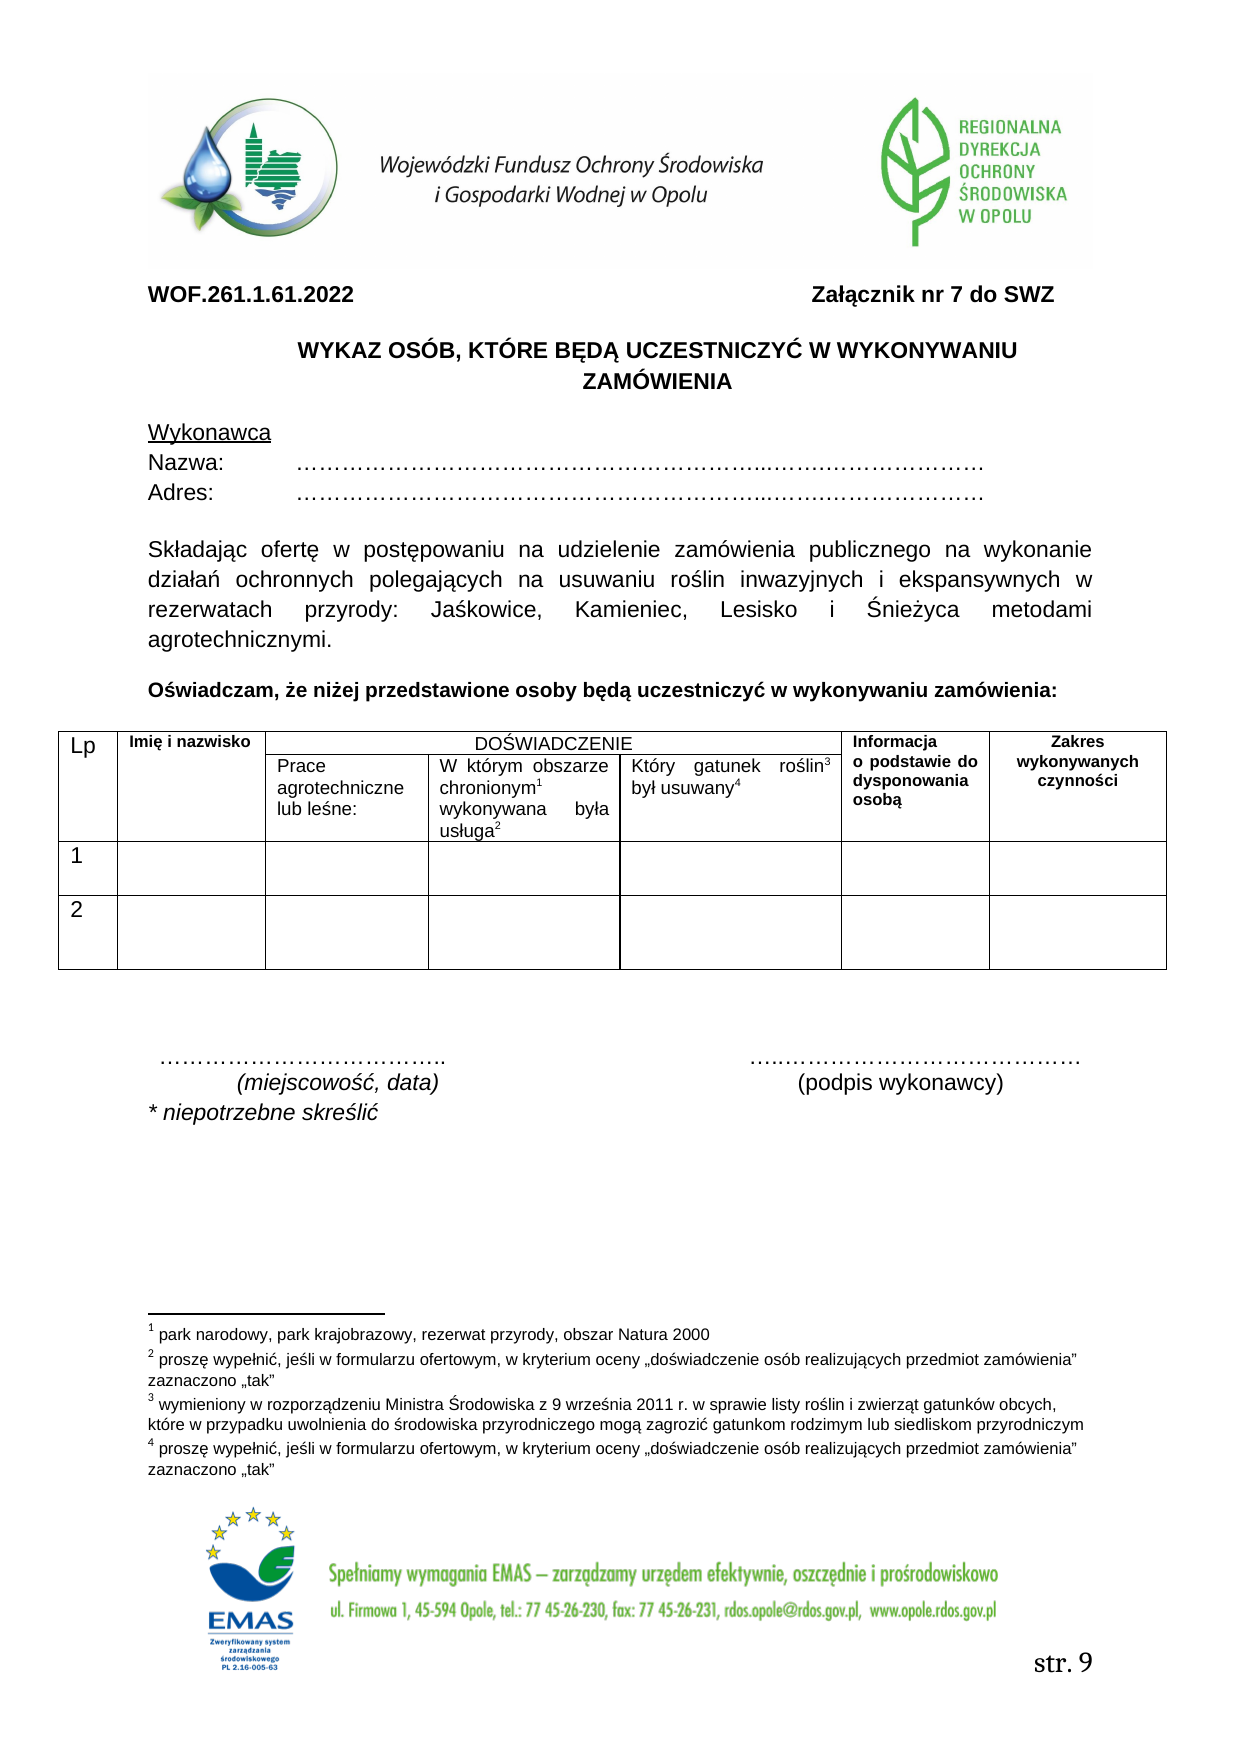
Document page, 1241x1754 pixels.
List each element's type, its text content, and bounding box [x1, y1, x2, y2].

table_cell [118, 896, 265, 969]
text WOF.261.1.61.2022 Załącznik nr 7 do SWZ [148, 281, 1093, 307]
picture [147, 73, 1093, 269]
table_cell [990, 896, 1166, 969]
table_cell [266, 842, 428, 895]
text Wykonawca [148, 419, 1093, 445]
table_cell Który gatunek roślin był usuwany [621, 755, 841, 841]
text * niepotrzebne skreślić [148, 1099, 1093, 1126]
table_header Zakres wykonywanych czynności [990, 732, 1166, 841]
table_cell [621, 842, 841, 895]
table_header Informacja o podstawie do dysponowania osobą [842, 732, 989, 841]
text (miejscowość, data) (podpis wykonawcy) [148, 1069, 1093, 1095]
table_header DOŚWIADCZENIE [266, 732, 841, 754]
table_cell 1 [59, 842, 117, 895]
text Nazwa: ……………………………………………………...…….………………… [148, 449, 1093, 475]
table_cell Prace agrotechniczne lub leśne: [266, 755, 428, 841]
text Składając ofertę w postępowaniu na udzielenie zamówienia publicznego na wykonanie działań ochronnych polegających na usuwaniu roślin inwazyjnych i ekspansywnych w rezerwatach przyrody: Jaśkowice, Kamieniec, Lesisko i Śnieżyca metodami agrotechnicznymi. [148, 536, 1093, 653]
table_header Imię i nazwisko [118, 732, 265, 841]
table_cell [429, 842, 619, 895]
table_cell W którym obszarze chronionym wykonywana była usługa [429, 755, 619, 841]
table_cell 2 [59, 896, 117, 969]
picture [205, 1506, 1034, 1673]
text Oświadczam, że niżej przedstawione osoby będą uczestniczyć w wykonywaniu zamówienia: [148, 677, 1093, 701]
text ……………………………….. …..………………………………… [148, 1043, 1093, 1069]
table_cell [621, 896, 841, 969]
text Adres: ……………………………………………………...…….………………… [148, 479, 1093, 506]
table_cell [842, 896, 989, 969]
table_cell [429, 896, 619, 969]
table_header Lp [59, 732, 117, 841]
table_cell [842, 842, 989, 895]
table_cell [266, 896, 428, 969]
text WYKAZ OSÓB, KTÓRE BĘDĄ UCZESTNICZYĆ W WYKONYWANIU ZAMÓWIENIA [223, 337, 1093, 394]
table_cell [118, 842, 265, 895]
table_cell [990, 842, 1166, 895]
